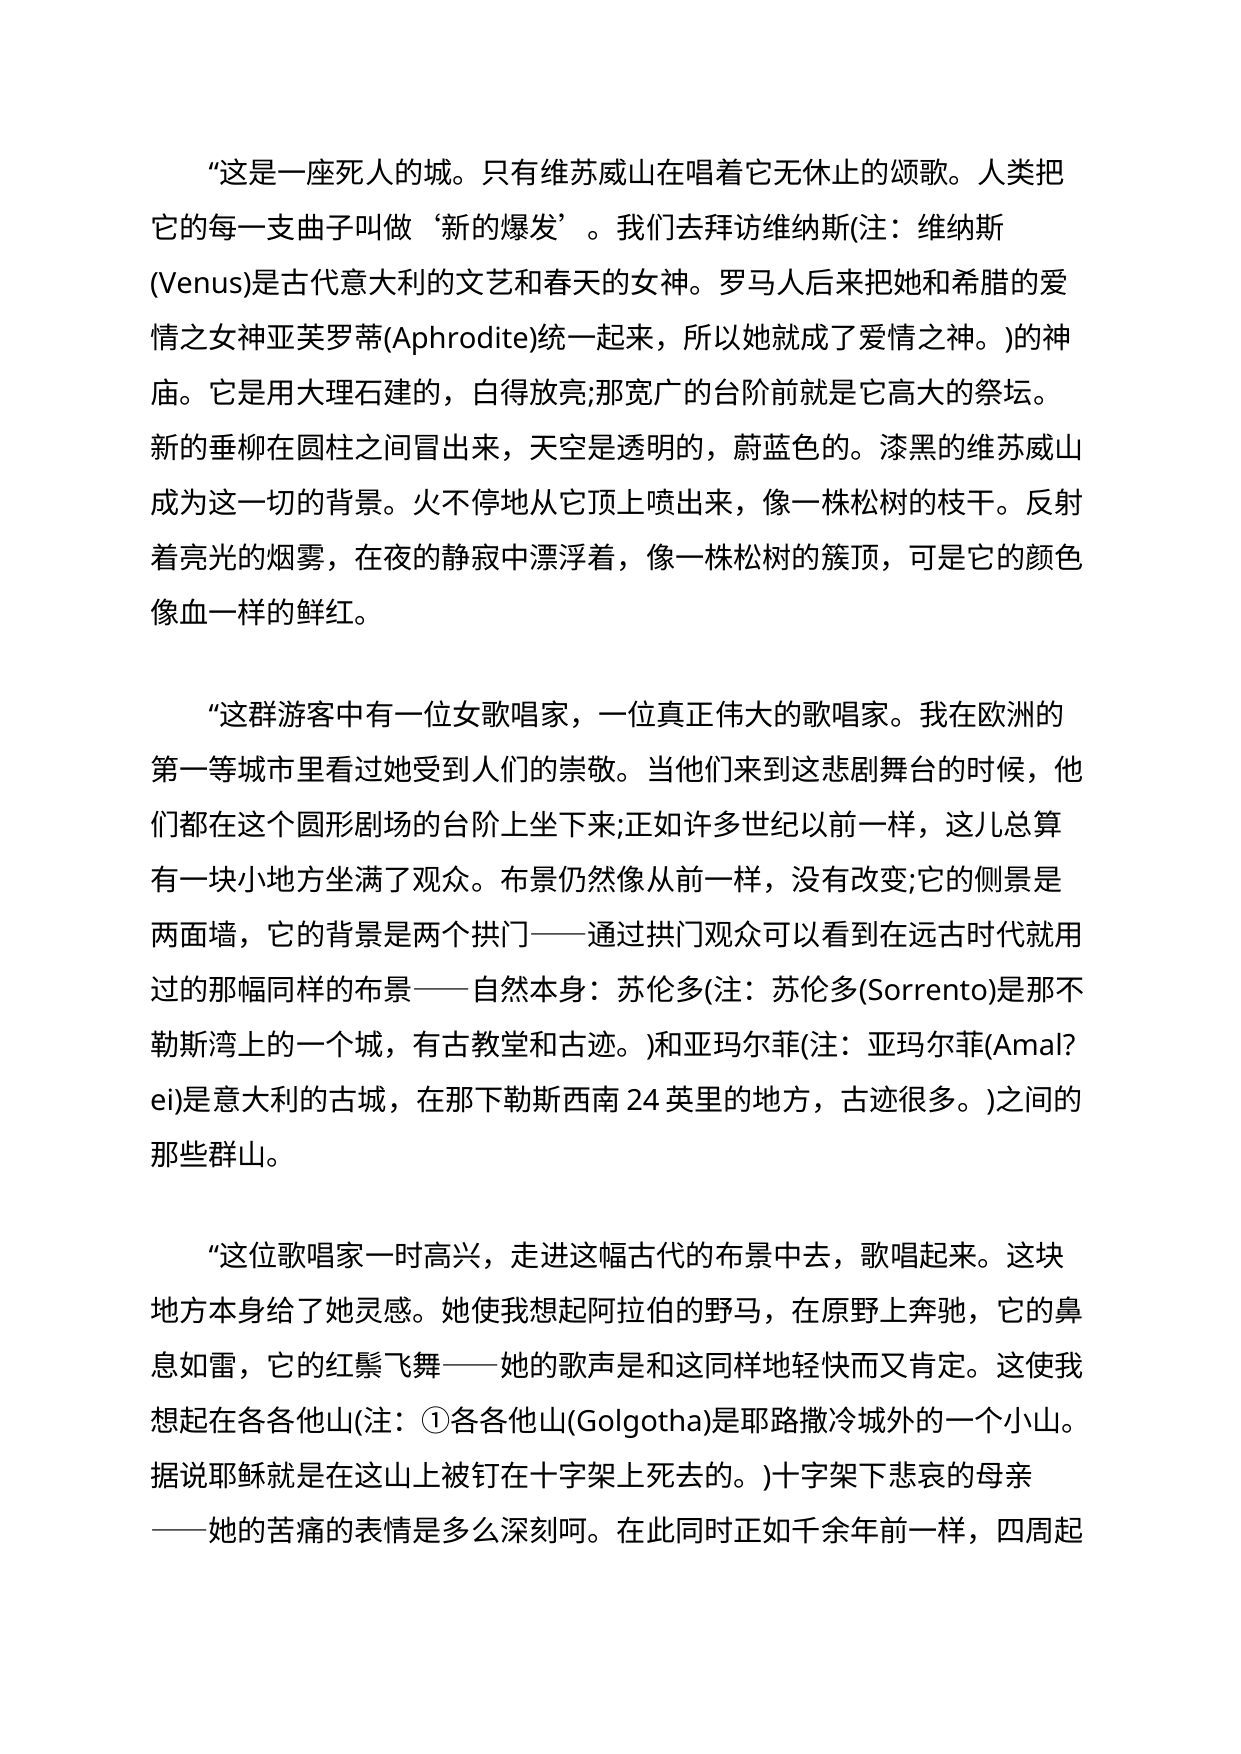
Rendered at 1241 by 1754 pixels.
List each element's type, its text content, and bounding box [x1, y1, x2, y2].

text “这群游客中有一位女歌唱家，一位真正伟大的歌唱家。我在欧洲的第一等城市里看过她受到人们的崇敬。当他们来到这悲剧舞台的时候，他们都在这个圆形剧场的台阶上坐下来;正如许多世纪以前一样，这儿总算有一块小地方坐满了观众。布景仍然像从前一样，没有改变;它的侧景是两面墙，它的背景是两个拱门——通过拱门观众可以看到在远古时代就用过的那幅同样的布景——自然本身：苏伦多(注：苏伦多(Sorrento)是那不勒斯湾上的一个城，有古教堂和古迹。)和亚玛尔菲(注：亚玛尔菲(Amal?ei)是意大利的古城，在那下勒斯西南24英里的地方，古迹很多。)之间的那些群山。 [150, 691, 1090, 1173]
text “这是一座死人的城。只有维苏威山在唱着它无休止的颂歌。人类把它的每一支曲子叫做‘新的爆发’。我们去拜访维纳斯(注：维纳斯(Venus)是古代意大利的文艺和春天的女神。罗马人后来把她和希腊的爱情之女神亚芙罗蒂(Aphrodite)统一起来，所以她就成了爱情之神。)的神庙。它是用大理石建的，白得放亮;那宽广的台阶前就是它高大的祭坛。新的垂柳在圆柱之间冒出来，天空是透明的，蔚蓝色的。漆黑的维苏威山成为这一切的背景。火不停地从它顶上喷出来，像一株松树的枝干。反射着亮光的烟雾，在夜的静寂中漂浮着，像一株松树的簇顶，可是它的颜色像血一样的鲜红。 [150, 150, 1090, 632]
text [150, 1233, 1090, 1550]
